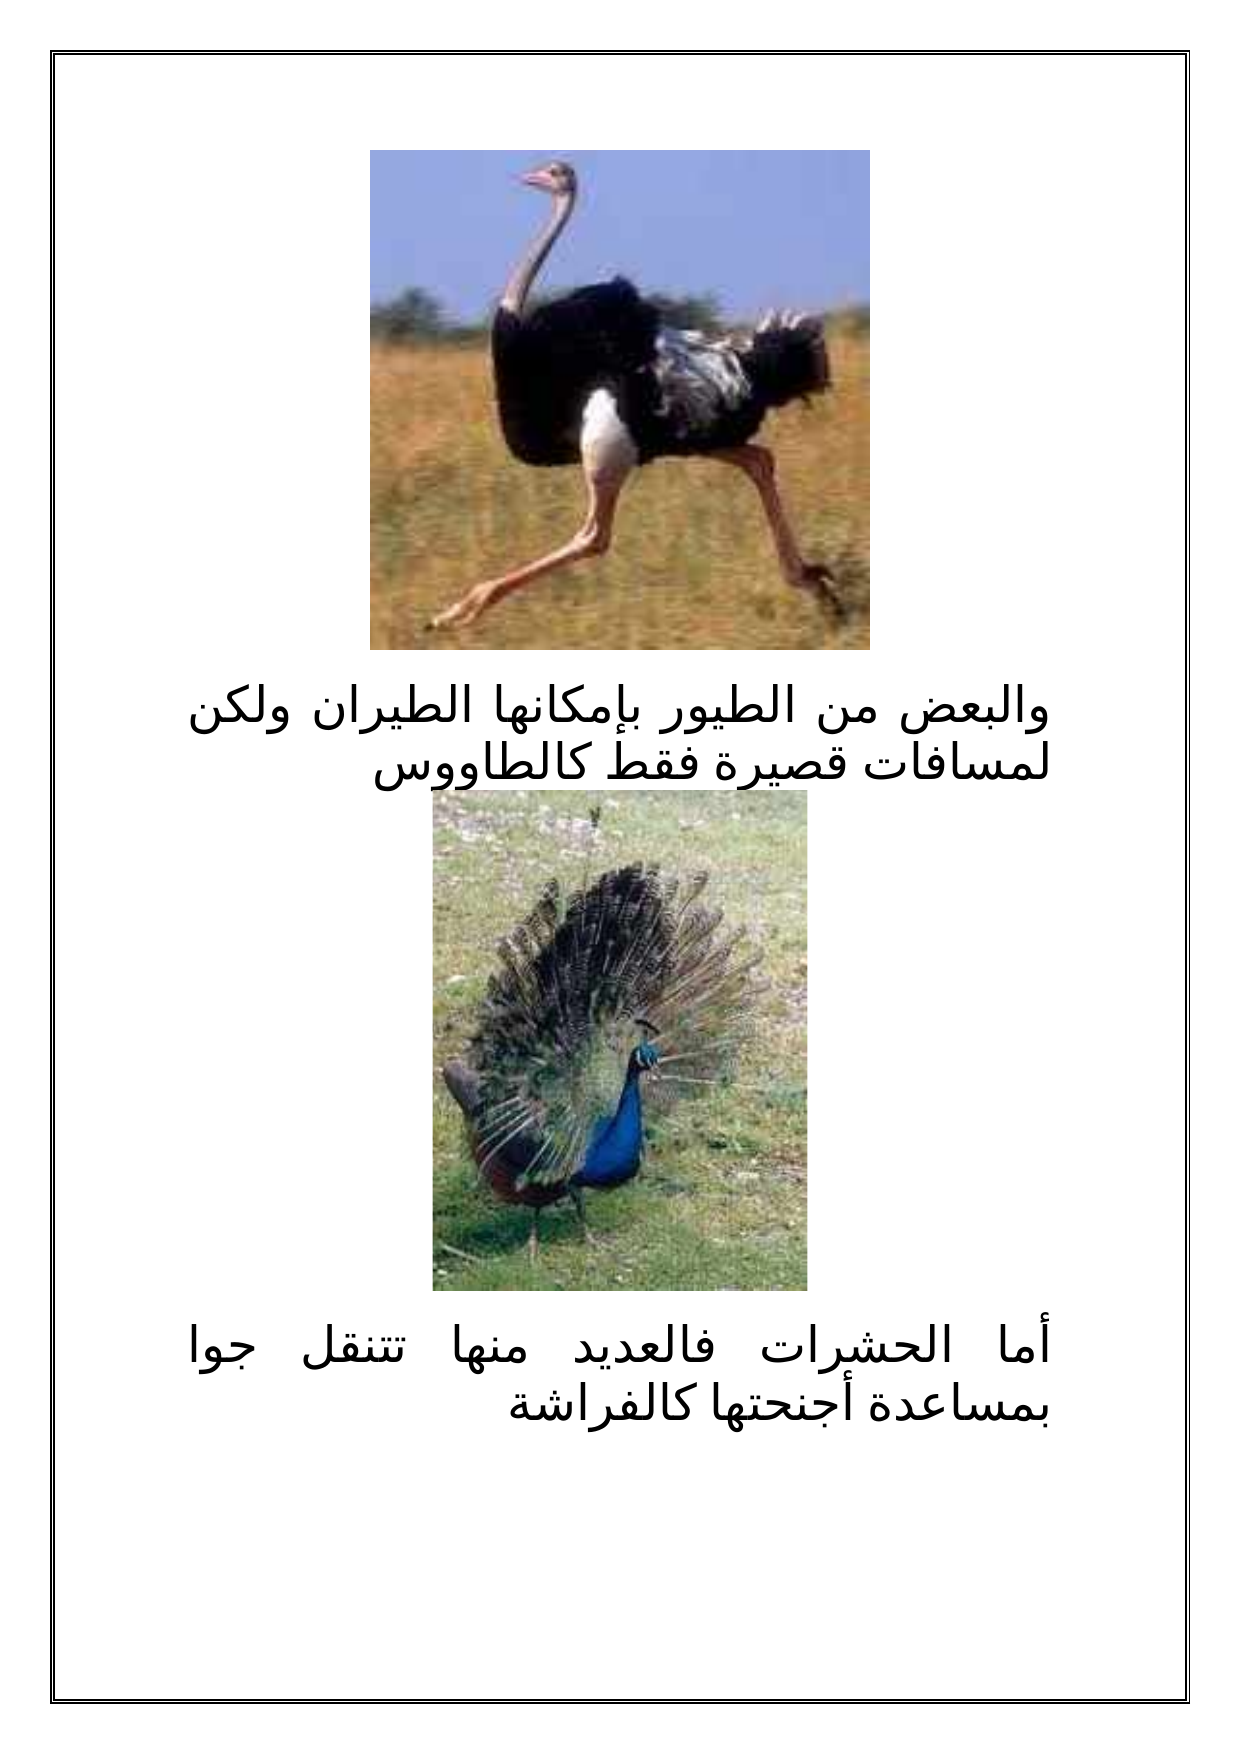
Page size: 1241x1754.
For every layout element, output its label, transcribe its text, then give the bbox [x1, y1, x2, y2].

picture [432, 790, 808, 1291]
text والبعض من الطيور بإمكانها الطيران ولكن لمسافات قصيرة فقط كالطاووس [187, 676, 1053, 791]
text أما الحشرات فالعديد منها تتنقل جوا بمساعدة أجنحتها كالفراشة [187, 1316, 1053, 1431]
picture [370, 150, 870, 650]
